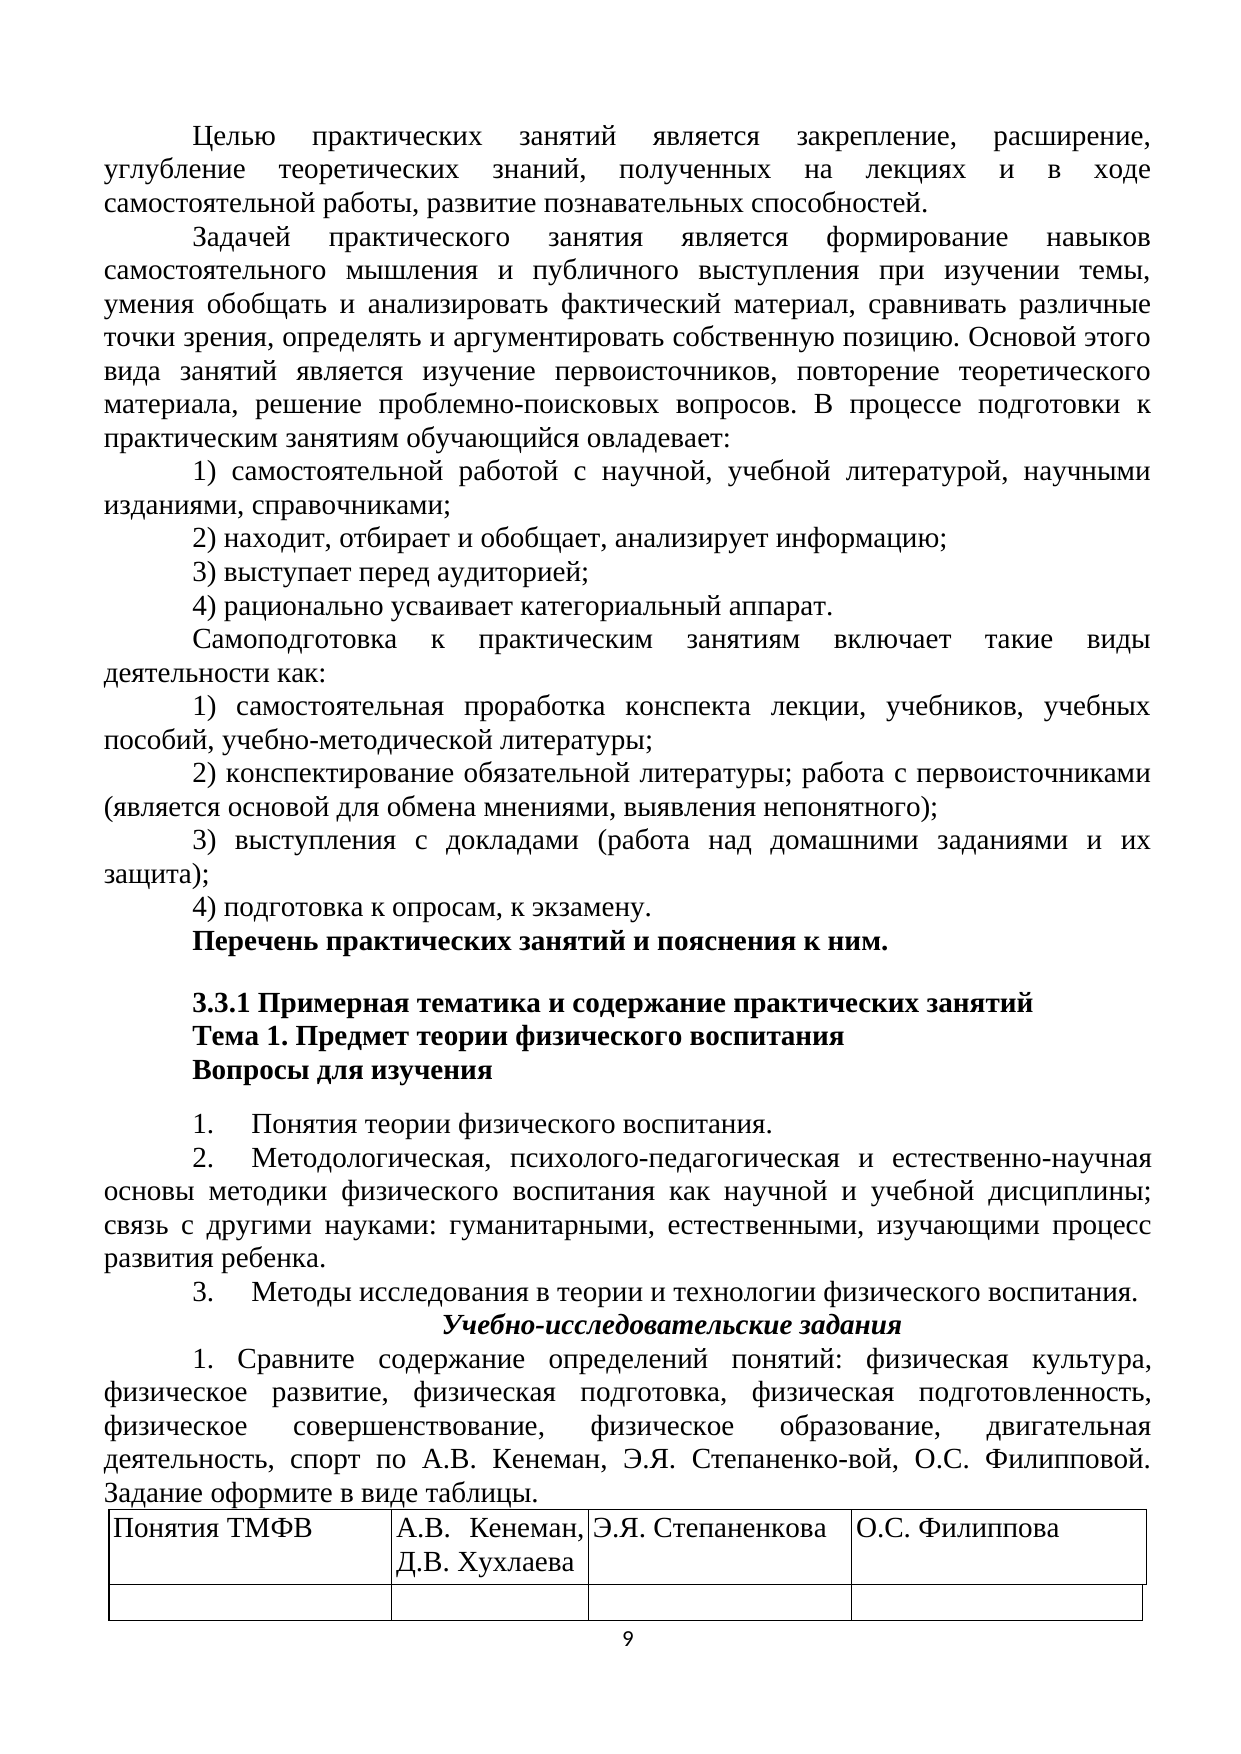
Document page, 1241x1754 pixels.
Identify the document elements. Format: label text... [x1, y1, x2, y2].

list Понятия теории физического воспитания. [103, 1106, 1152, 1140]
table_cell [852, 1585, 1142, 1619]
text 1. Сравните содержание определений понятий: физическая культура, физическое развитие, физическая подготовка, физическая подготовленность, физическое совершенствование, физическое образование, двигательная деятельность, спорт по А.В. Кенеман, Э.Я. Степаненко-вой, О.С. Филипповой. Задание оформите в виде таблицы. [103, 1341, 1152, 1509]
text 3) выступления с докладами (работа над домашними заданиями и их защита); [103, 822, 1152, 889]
table_header О.С. Филиппова [852, 1510, 1146, 1584]
text 1) самостоятельной работой с научной, учебной литературой, научными изданиями, справочниками; [103, 453, 1152, 521]
text 2) конспектирование обязательной литературы; работа с первоисточниками (является основой для обмена мнениями, выявления непонятного); [103, 755, 1152, 822]
text 2) находит, отбирает и обобщает, анализирует информацию; [103, 521, 1152, 554]
table_cell [589, 1585, 851, 1619]
text Вопросы для изучения [103, 1052, 1152, 1085]
table_cell [392, 1585, 588, 1619]
text 3) выступает перед аудиторией; [103, 554, 1152, 588]
list Методологическая, психолого-педагогическая и естественно-научная основы методики физического воспитания как научной и учебной дисциплины; связь с другими науками: гуманитарными, естественными, изучающими процесс развития ребенка. [103, 1140, 1152, 1274]
list Методы исследования в теории и технологии физического воспитания. [103, 1274, 1152, 1307]
table_cell [110, 1585, 391, 1619]
table_header Э.Я. Степаненкова [589, 1510, 851, 1584]
table_header А.В. Кенеман, Д.В. Хухлаева [392, 1510, 588, 1584]
text Тема 1. Предмет теории физического воспитания [103, 1018, 1152, 1052]
text 4) рационально усваивает категориальный аппарат. [103, 588, 1152, 621]
text Учебно-исследовательские задания [103, 1307, 1152, 1341]
text Самоподготовка к практическим занятиям включает такие виды деятельности как: [103, 621, 1152, 688]
text Задачей практического занятия является формирование навыков самостоятельного мышления и публичного выступления при изучении темы, умения обобщать и анализировать фактический материал, сравнивать различные точки зрения, определять и аргументировать собственную позицию. Основой этого вида занятий является изучение первоисточников, повторение теоретического материала, решение проблемно-поисковых вопросов. В процессе подготовки к практическим занятиям обучающийся овладевает: [103, 219, 1152, 453]
text 3.3.1 Примерная тематика и содержание практических занятий [103, 985, 1152, 1018]
text 1) самостоятельная проработка конспекта лекции, учебников, учебных пособий, учебно-методической литературы; [103, 688, 1152, 755]
table_header Понятия ТМФВ [110, 1510, 391, 1584]
text 4) подготовка к опросам, к экзамену. [103, 889, 1152, 923]
text Целью практических занятий является закрепление, расширение, углубление теоретических знаний, полученных на лекциях и в ходе самостоятельной работы, развитие познавательных способностей. [103, 118, 1152, 219]
text Перечень практических занятий и пояснения к ним. [103, 923, 1152, 957]
